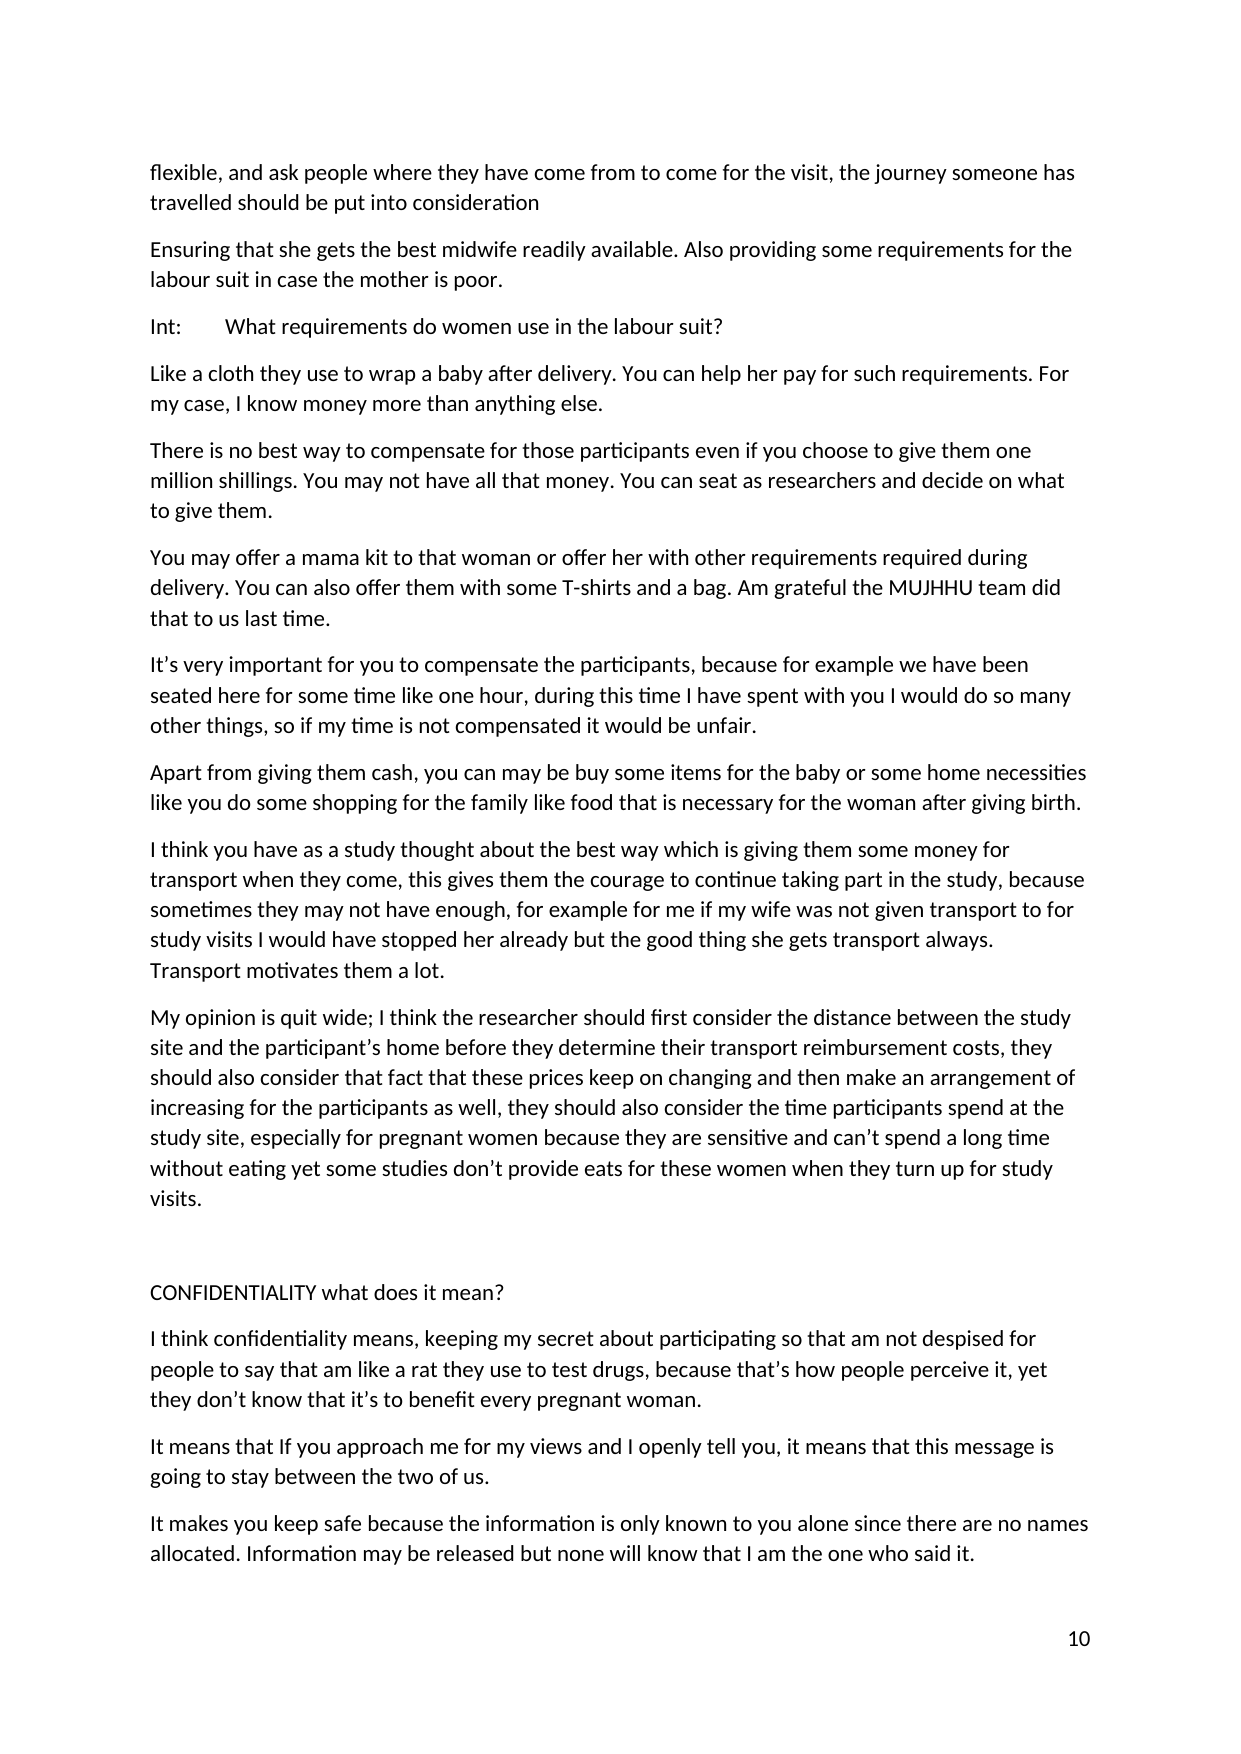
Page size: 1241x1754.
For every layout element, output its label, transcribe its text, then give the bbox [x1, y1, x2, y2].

text My opinion is quit wide; I think the researcher should first consider the distance between the study site and the participant’s home before they determine their transport reimbursement costs, they should also consider that fact that these prices keep on changing and then make an arrangement of increasing for the participants as well, they should also consider the time participants spend at the study site, especially for pregnant women because they are sensitive and can’t spend a long time without eating yet some studies don’t provide eats for these women when they turn up for study visits. [150, 1003, 1090, 1212]
text Ensuring that she gets the best midwife readily available. Also providing some requirements for the labour suit in case the mother is poor. [150, 235, 1090, 293]
text Int: What requirements do women use in the labour suit? [150, 312, 1090, 340]
text It means that If you approach me for my views and I openly tell you, it means that this message is going to stay between the two of us. [150, 1432, 1090, 1490]
text It’s very important for you to compensate the participants, because for example we have been seated here for some time like one hour, during this time I have spent with you I would do so many other things, so if my time is not compensated it would be unfair. [150, 651, 1090, 739]
text There is no best way to compensate for those participants even if you choose to give them one million shillings. You may not have all that money. You can seat as researchers and decide on what to give them. [150, 436, 1090, 524]
text I think confidentiality means, keeping my secret about participating so that am not despised for people to say that am like a rat they use to test drugs, because that’s how people perceive it, yet they don’t know that it’s to benefit every pregnant woman. [150, 1324, 1090, 1413]
text You may offer a mama kit to that woman or offer her with other requirements required during delivery. You can also offer them with some T-shirts and a bag. Am grateful the MUJHHU team did that to us last time. [150, 543, 1090, 632]
text Apart from giving them cash, you can may be buy some items for the baby or some home necessities like you do some shopping for the family like food that is necessary for the woman after giving birth. [150, 758, 1090, 816]
text Like a cloth they use to wrap a baby after delivery. You can help her pay for such requirements. For my case, I know money more than anything else. [150, 359, 1090, 417]
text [150, 158, 1090, 216]
text CONFIDENTIALITY what does it mean? [150, 1278, 1090, 1306]
text It makes you keep safe because the information is only known to you alone since there are no names allocated. Information may be released but none will know that I am the one who said it. [150, 1509, 1090, 1567]
text I think you have as a study thought about the best way which is giving them some money for transport when they come, this gives them the courage to continue taking part in the study, because sometimes they may not have enough, for example for me if my wife was not given transport to for study visits I would have stopped her already but the good thing she gets transport always. Transport motivates them a lot. [150, 835, 1090, 984]
